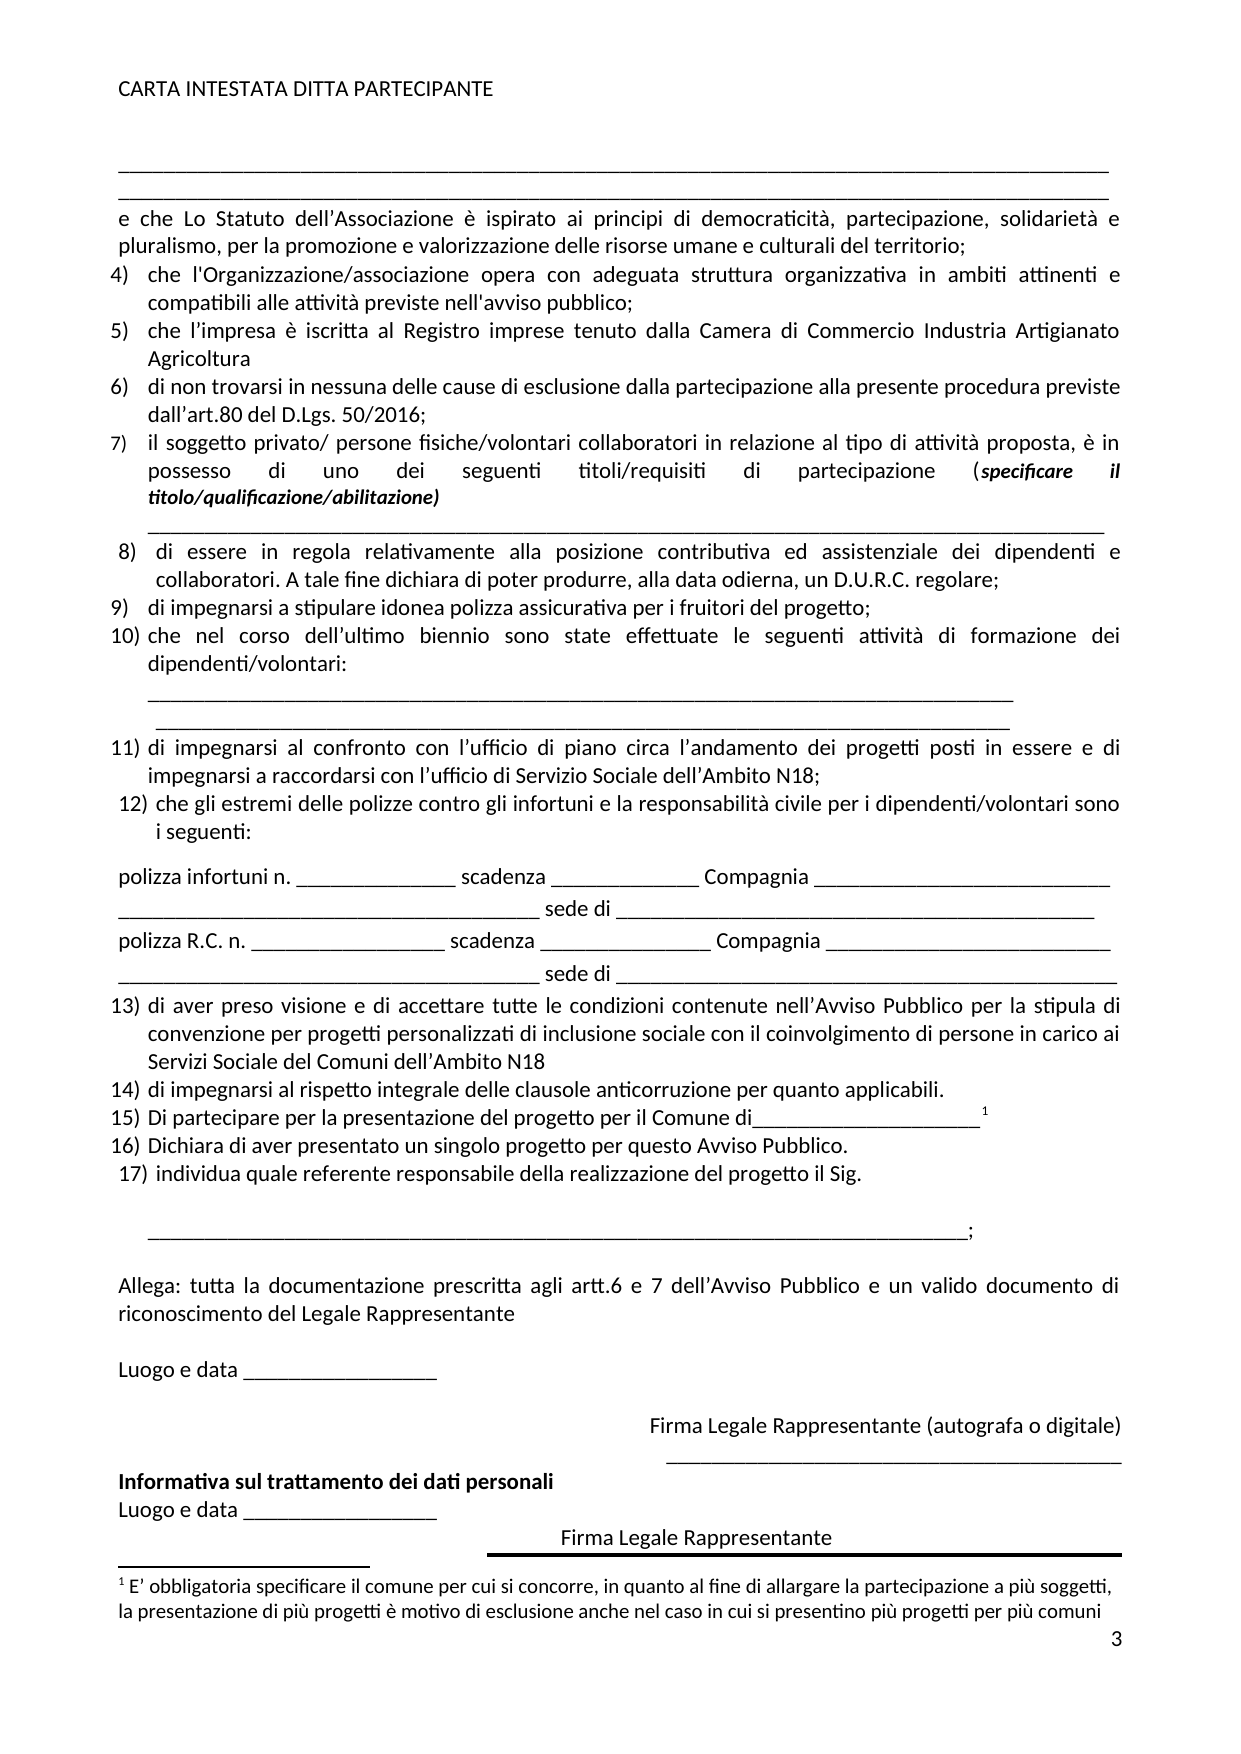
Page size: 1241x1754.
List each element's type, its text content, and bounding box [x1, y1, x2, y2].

list di essere in regola relativamente alla posizione contributiva ed assistenziale dei dipendenti e collaboratori. A tale fine dichiara di poter produrre, alla data odierna, un D.U.R.C. regolare; [118, 537, 1122, 593]
text e che Lo Statuto dell’Associazione è ispirato ai principi di democraticità, partecipazione, solidarietà e pluralismo, per la promozione e valorizzazione delle risorse umane e culturali del territorio; [118, 204, 1122, 260]
text Firma Legale Rappresentante (autografa o digitale) [118, 1411, 1122, 1439]
text ________________________________________________________________________; [148, 1215, 1122, 1243]
text ___________________________________________________________________________ [156, 705, 1122, 733]
text _____________________________________ sede di ____________________________________________ [118, 959, 1122, 987]
text _____________________________________ sede di __________________________________________ [118, 894, 1122, 922]
text Luogo e data _________________ [118, 1495, 1122, 1523]
list Dichiara di aver presentato un singolo progetto per questo Avviso Pubblico. [110, 1131, 1122, 1159]
text polizza infortuni n. ______________ scadenza _____________ Compagnia __________________________ [118, 862, 1122, 890]
list di aver preso visione e di accettare tutte le condizioni contenute nell’Avviso Pubblico per la stipula di convenzione per progetti personalizzati di inclusione sociale con il coinvolgimento di persone in carico ai Servizi Sociale del Comuni dell’Ambito N18 [110, 991, 1122, 1075]
text Allega: tutta la documentazione prescritta agli artt.6 e 7 dell’Avviso Pubblico e un valido documento di riconoscimento del Legale Rappresentante [118, 1271, 1122, 1327]
text polizza R.C. n. _________________ scadenza _______________ Compagnia _________________________ [118, 927, 1122, 954]
list che l’impresa è iscritta al Registro imprese tenuto dalla Camera di Commercio Industria Artigianato Agricoltura [110, 316, 1122, 372]
text ________________________________________ [561, 1439, 1122, 1467]
text Informativa sul trattamento dei dati personali [118, 1467, 1122, 1495]
list ____________________________________________________________________________ [148, 677, 1122, 705]
list individua quale referente responsabile della realizzazione del progetto il Sig. [118, 1159, 1122, 1187]
list ____________________________________________________________________________________ [148, 509, 1122, 537]
list di impegnarsi al confronto con l’ufficio di piano circa l’andamento dei progetti posti in essere e di impegnarsi a raccordarsi con l’ufficio di Servizio Sociale dell’Ambito N18; [110, 733, 1122, 789]
list il soggetto privato/ persone fisiche/volontari collaboratori in relazione al tipo di attività proposta, è in possesso di uno dei seguenti titoli/requisiti di partecipazione (specificare il titolo/qualificazione/abilitazione) [110, 428, 1122, 509]
list che nel corso dell’ultimo biennio sono state effettuate le seguenti attività di formazione dei dipendenti/volontari: [110, 621, 1122, 677]
list Di partecipare per la presentazione del progetto per il Comune di____________________ [110, 1103, 1122, 1131]
list che l'Organizzazione/associazione opera con adeguata struttura organizzativa in ambiti attinenti e compatibili alle attività previste nell'avviso pubblico; [110, 260, 1122, 316]
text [118, 176, 1122, 204]
list di impegnarsi al rispetto integrale delle clausole anticorruzione per quanto applicabili. [110, 1075, 1122, 1103]
list di non trovarsi in nessuna delle cause di esclusione dalla partecipazione alla presente procedura previste dall’art.80 del D.Lgs. 50/2016; [110, 372, 1122, 428]
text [118, 148, 1122, 176]
list di impegnarsi a stipulare idonea polizza assicurativa per i fruitori del progetto; [110, 593, 1122, 621]
text Luogo e data _________________ [118, 1355, 1122, 1383]
text Firma Legale Rappresentante [487, 1523, 1122, 1553]
list che gli estremi delle polizze contro gli infortuni e la responsabilità civile per i dipendenti/volontari sono i seguenti: [118, 789, 1122, 846]
